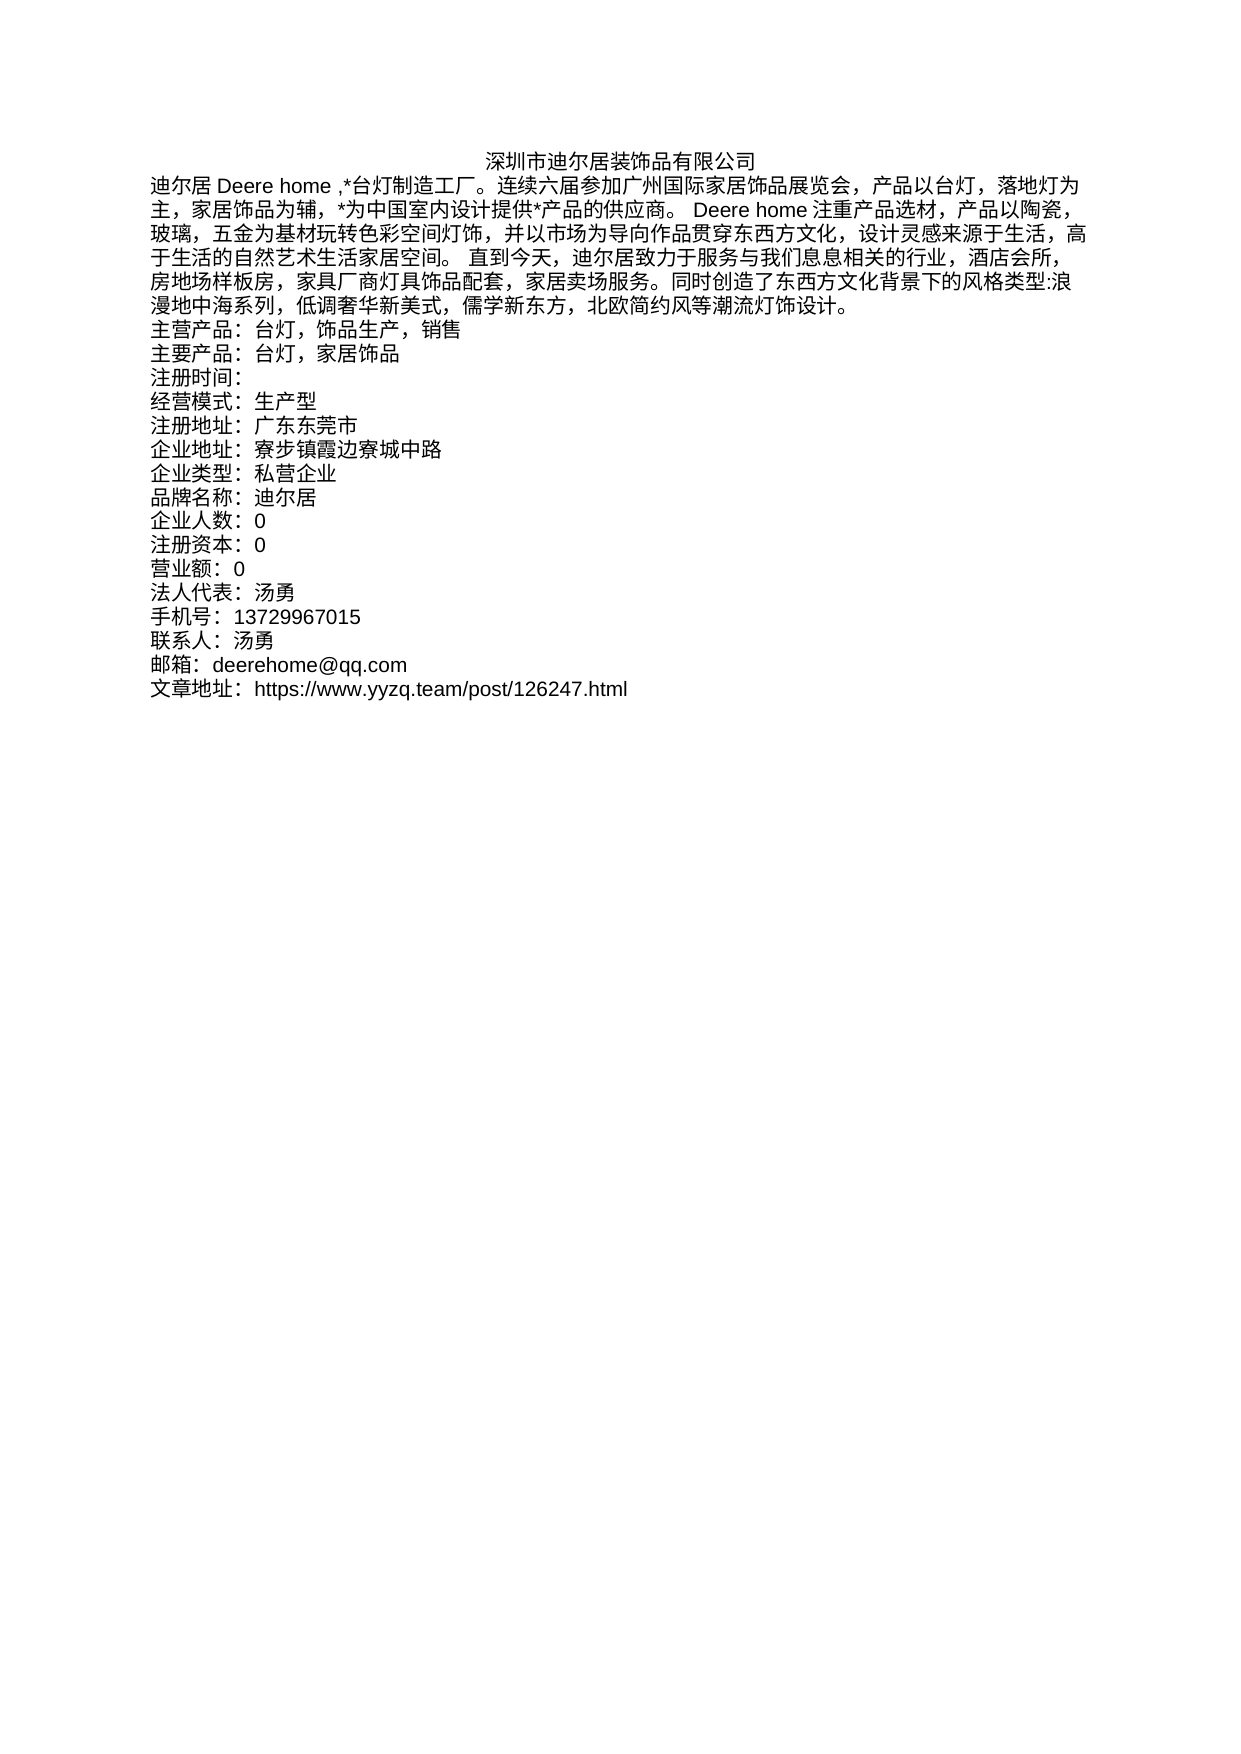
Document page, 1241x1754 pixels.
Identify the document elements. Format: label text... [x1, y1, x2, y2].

text 品牌名称：迪尔居 [150, 485, 1090, 509]
text 营业额：0 [150, 557, 1090, 581]
text 企业地址：寮步镇霞边寮城中路 [150, 437, 1090, 461]
text 注册时间： [150, 366, 1090, 389]
text 文章地址：https://www.yyzq.team/post/126247.html [150, 677, 1090, 701]
text 经营模式：生产型 [150, 389, 1090, 413]
text 企业人数：0 [150, 509, 1090, 533]
text 注册资本：0 [150, 533, 1090, 557]
text 注册地址：广东东莞市 [150, 413, 1090, 437]
text 联系人：汤勇 [150, 629, 1090, 653]
text 深圳市迪尔居装饰品有限公司 [150, 150, 1090, 174]
text 邮箱：deerehome@qq.com [150, 653, 1090, 677]
text 企业类型：私营企业 [150, 461, 1090, 485]
text 手机号：13729967015 [150, 605, 1090, 629]
text 主营产品：台灯，饰品生产，销售 [150, 318, 1090, 342]
text 法人代表：汤勇 [150, 581, 1090, 605]
text 迪尔居Deere home ,*台灯制造工厂。连续六届参加广州国际家居饰品展览会，产品以台灯，落地灯为主，家居饰品为辅，*为中国室内设计提供*产品的供应商。 Deere home注重产品选材，产品以陶瓷，玻璃，五金为基材玩转色彩空间灯饰，并以市场为导向作品贯穿东西方文化，设计灵感来源于生活，高于生活的自然艺术生活家居空间。 直到今天，迪尔居致力于服务与我们息息相关的行业，酒店会所，房地场样板房，家具厂商灯具饰品配套，家居卖场服务。同时创造了东西方文化背景下的风格类型:浪漫地中海系列，低调奢华新美式，儒学新东方，北欧简约风等潮流灯饰设计。 [150, 174, 1090, 318]
text 主要产品：台灯，家居饰品 [150, 342, 1090, 366]
